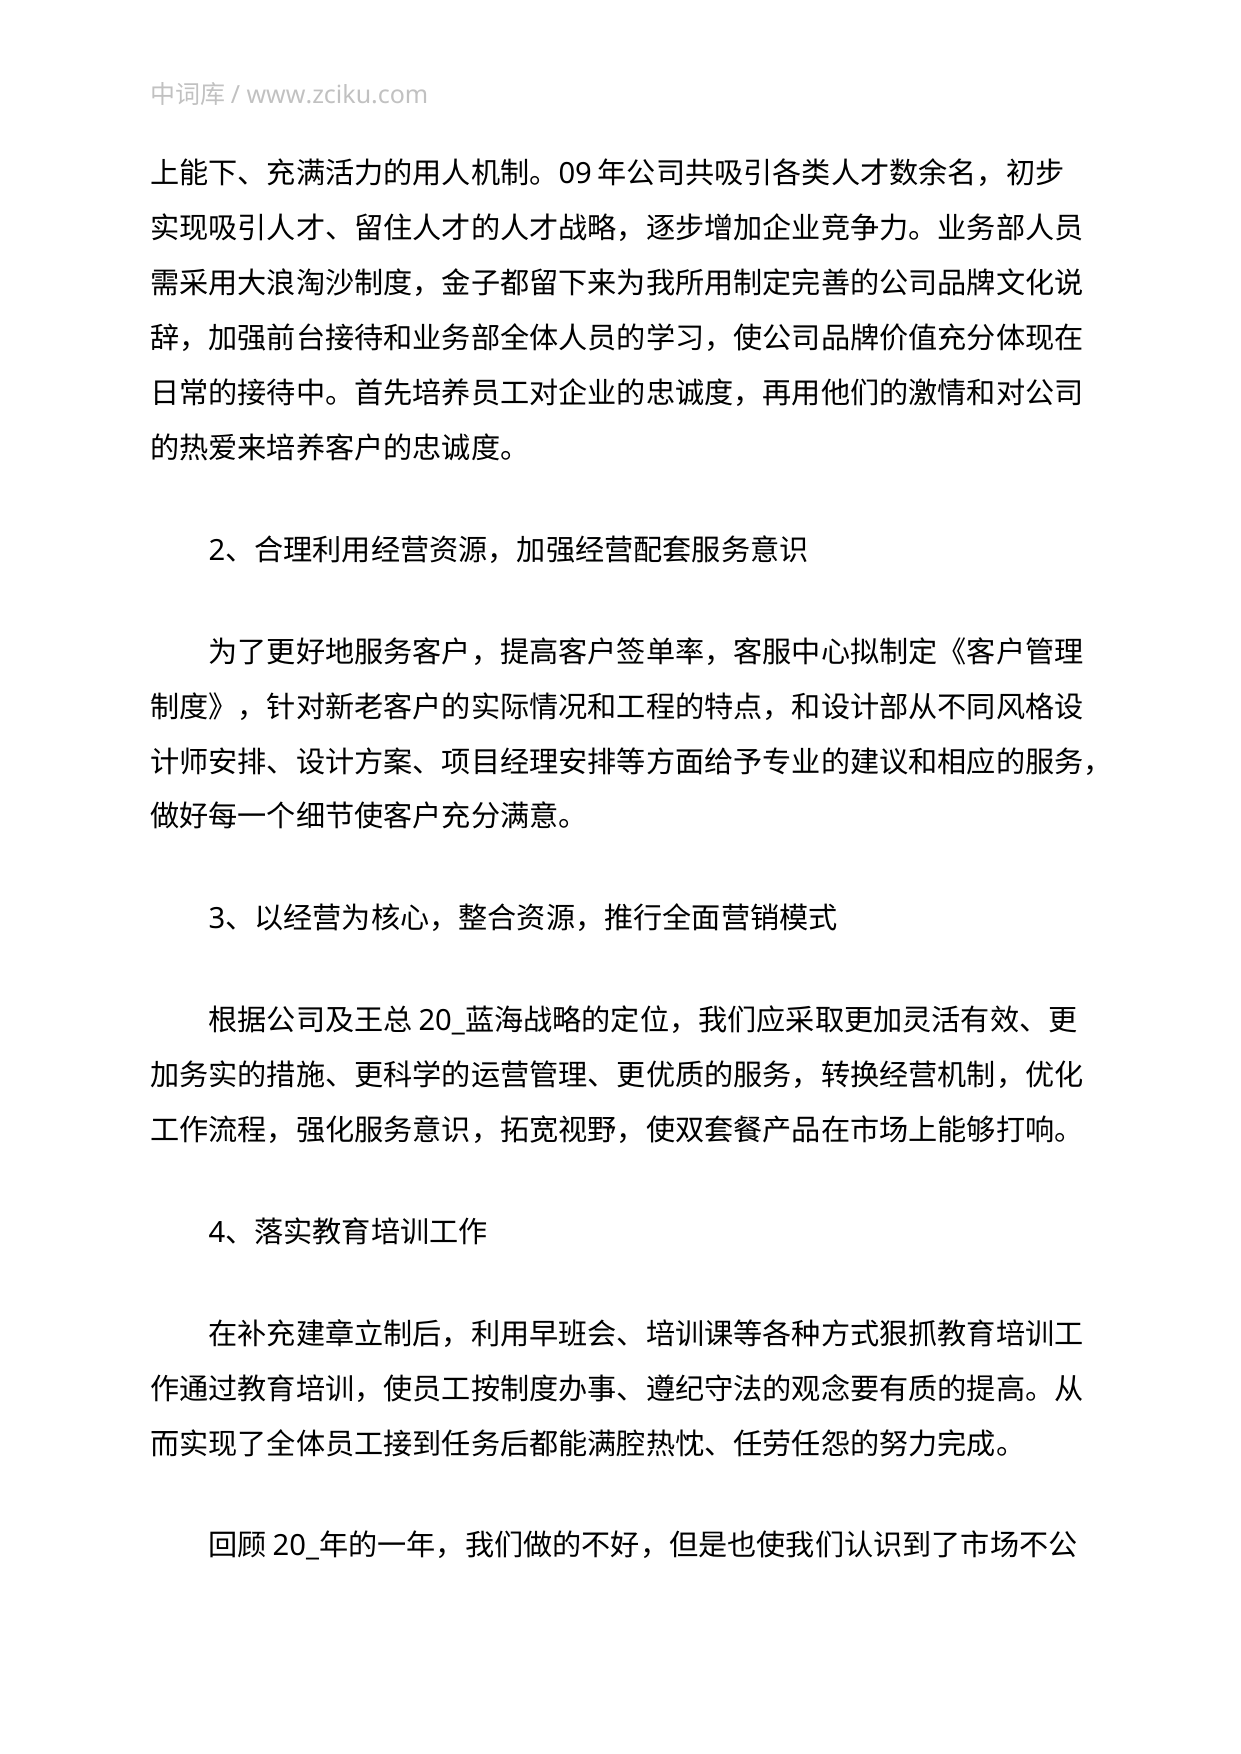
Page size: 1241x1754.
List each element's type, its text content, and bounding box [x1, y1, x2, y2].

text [150, 150, 1090, 467]
text 根据公司及王总20_蓝海战略的定位，我们应采取更加灵活有效、更加务实的措施、更科学的运营管理、更优质的服务，转换经营机制，优化工作流程，强化服务意识，拓宽视野，使双套餐产品在市场上能够打响。 [150, 997, 1090, 1149]
text 为了更好地服务客户，提高客户签单率，客服中心拟制定《客户管理制度》，针对新老客户的实际情况和工程的特点，和设计部从不同风格设计师安排、设计方案、项目经理安排等方面给予专业的建议和相应的服务，做好每一个细节使客户充分满意。 [150, 628, 1090, 835]
text 4、落实教育培训工作 [150, 1208, 1090, 1251]
text 3、以经营为核心，整合资源，推行全面营销模式 [150, 895, 1090, 937]
text 2、合理利用经营资源，加强经营配套服务意识 [150, 526, 1090, 569]
text 在补充建章立制后，利用早班会、培训课等各种方式狠抓教育培训工作通过教育培训，使员工按制度办事、遵纪守法的观念要有质的提高。从而实现了全体员工接到任务后都能满腔热忱、任劳任怨的努力完成。 [150, 1310, 1090, 1462]
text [150, 1522, 1090, 1564]
